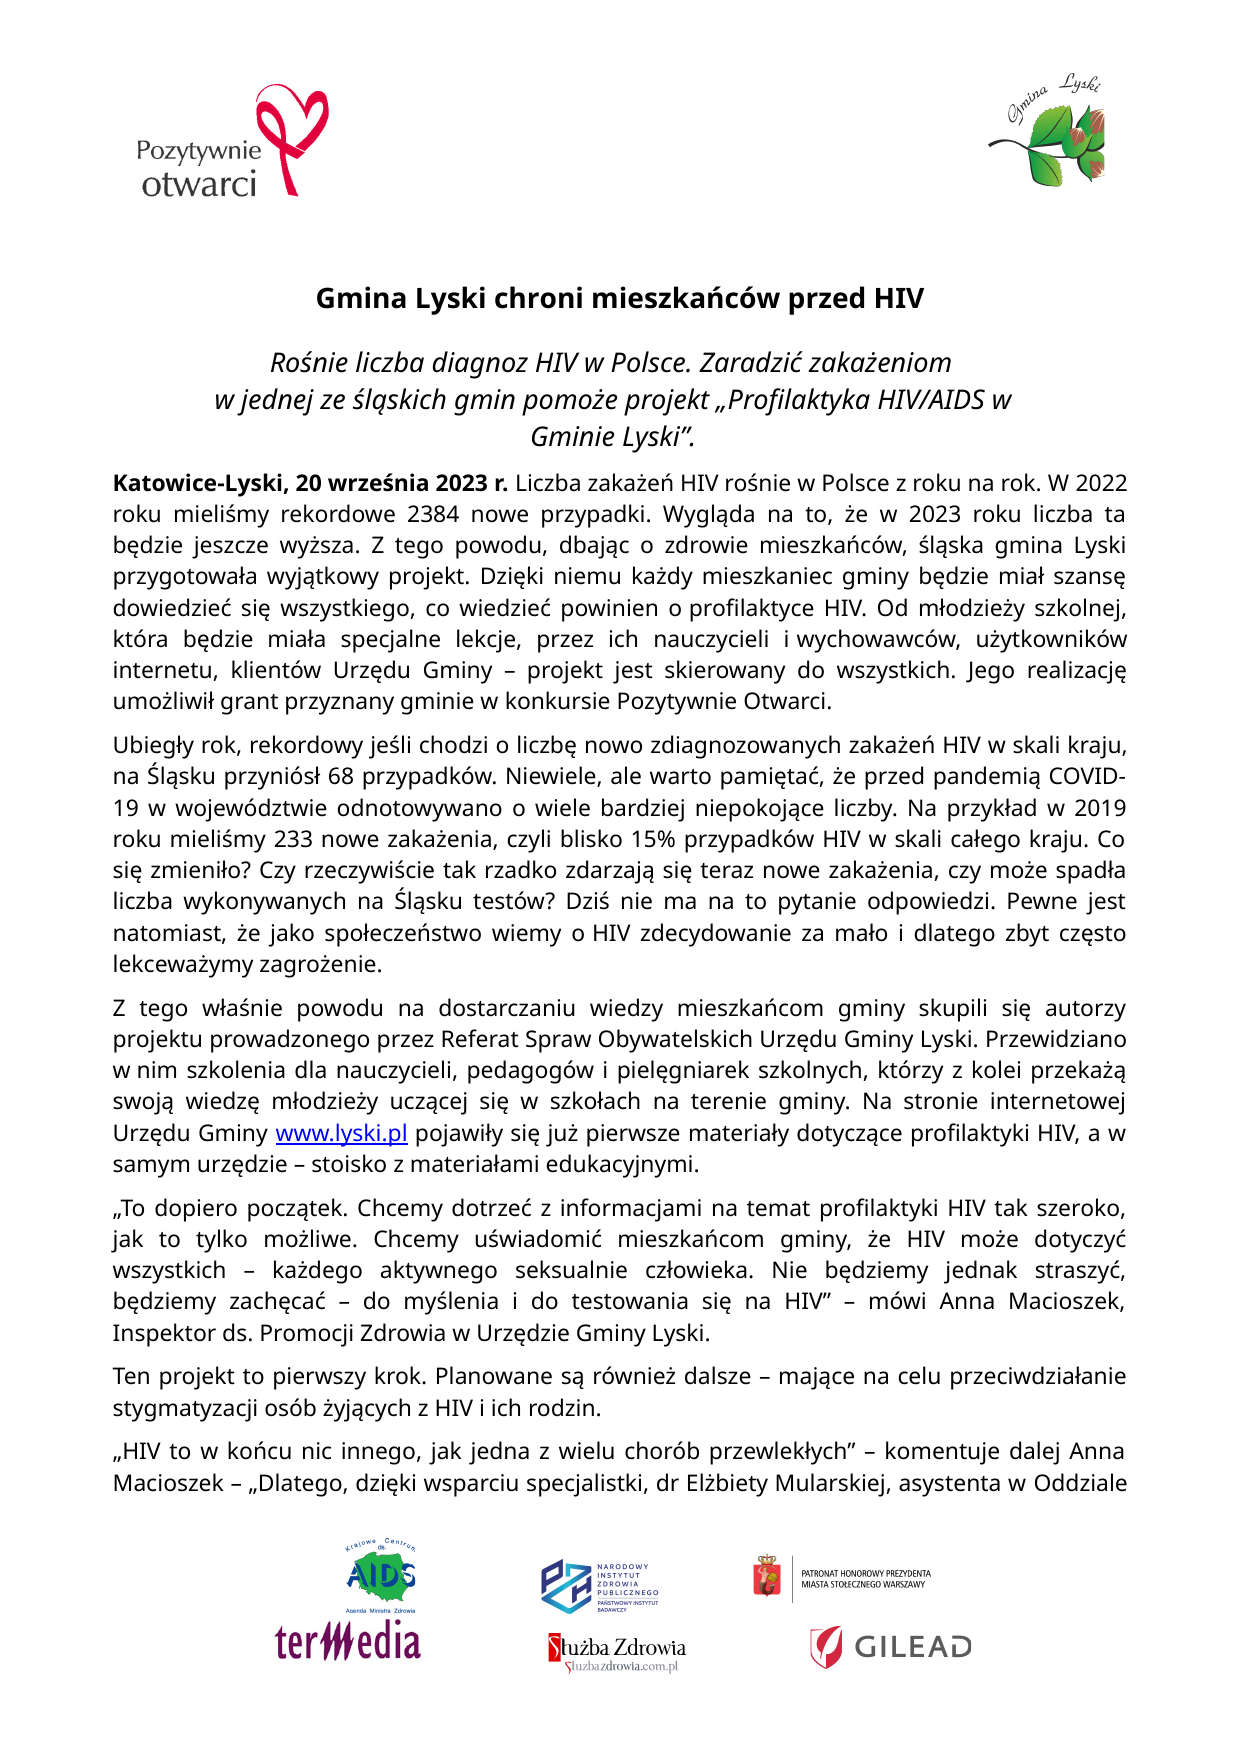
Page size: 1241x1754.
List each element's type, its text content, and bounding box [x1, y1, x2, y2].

picture [134, 73, 359, 205]
text Z tego właśnie powodu na dostarczaniu wiedzy mieszkańcom gminy skupili się autorzy projektu prowadzonego przez Referat Spraw Obywatelskich Urzędu Gminy Lyski. Przewidziano w nim szkolenia dla nauczycieli, pedagogów i pielęgniarek szkolnych, którzy z kolei przekażą swoją wiedzę młodzieży uczącej się w szkołach na terenie gminy. Na stronie internetowej Urzędu Gminy www.lyski.pl pojawiły się już pierwsze materiały dotyczące profilaktyki HIV, a w samym urzędzie – stoisko z materiałami edukacyjnymi. [112, 991, 1128, 1179]
text Ubiegły rok, rekordowy jeśli chodzi o liczbę nowo zdiagnozowanych zakażeń HIV w skali kraju, na Śląsku przyniósł 68 przypadków. Niewiele, ale warto pamiętać, że przed pandemią COVID-19 w województwie odnotowywano o wiele bardziej niepokojące liczby. Na przykład w 2019 roku mieliśmy 233 nowe zakażenia, czyli blisko 15% przypadków HIV w skali całego kraju. Co się zmieniło? Czy rzeczywiście tak rzadko zdarzają się teraz nowe zakażenia, czy może spadła liczba wykonywanych na Śląsku testów? Dziś nie ma na to pytanie odpowiedzi. Pewne jest natomiast, że jako społeczeństwo wiemy o HIV zdecydowanie za mało i dlatego zbyt często lekceważymy zagrożenie. [112, 729, 1128, 979]
text Katowice-Lyski, 20 września 2023 r. Liczba zakażeń HIV rośnie w Polsce z roku na rok. W 2022 roku mieliśmy rekordowe 2384 nowe przypadki. Wygląda na to, że w 2023 roku liczba ta będzie jeszcze wyższa. Z tego powodu, dbając o zdrowie mieszkańców, śląska gmina Lyski przygotowała wyjątkowy projekt. Dzięki niemu każdy mieszkaniec gminy będzie miał szansę dowiedzieć się wszystkiego, co wiedzieć powinien o profilaktyce HIV. Od młodzieży szkolnej, która będzie miała specjalne lekcje, przez ich nauczycieli i wychowawców, użytkowników internetu, klientów Urzędu Gminy – projekt jest skierowany do wszystkich. Jego realizację umożliwił grant przyznany gminie w konkursie Pozytywnie Otwarci. [112, 466, 1128, 716]
picture [985, 73, 1105, 208]
text „To dopiero początek. Chcemy dotrzeć z informacjami na temat profilaktyki HIV tak szeroko, jak to tylko możliwe. Chcemy uświadomić mieszkańcom gminy, że HIV może dotyczyć wszystkich – każdego aktywnego seksualnie człowieka. Nie będziemy jednak straszyć, będziemy zachęcać – do myślenia i do testowania się na HIV” – mówi Anna Macioszek, Inspektor ds. Promocji Zdrowia w Urzędzie Gminy Lyski. [112, 1191, 1128, 1348]
picture [548, 1633, 687, 1675]
picture [810, 1626, 972, 1669]
picture [539, 1559, 660, 1614]
text Gmina Lyski chroni mieszkańców przed HIV [112, 278, 1128, 317]
text Ten projekt to pierwszy krok. Planowane są również dalsze – mające na celu przeciwdziałanie stygmatyzacji osób żyjących z HIV i ich rodzin. [112, 1360, 1128, 1423]
picture [742, 1542, 942, 1614]
picture [269, 1538, 425, 1666]
text Rośnie liczba diagnoz HIV w Polsce. Zaradzić zakażeniom w jednej ze śląskich gmin pomoże projekt „Profilaktyka HIV/AIDS w Gminie Lyski”. [172, 343, 1057, 454]
